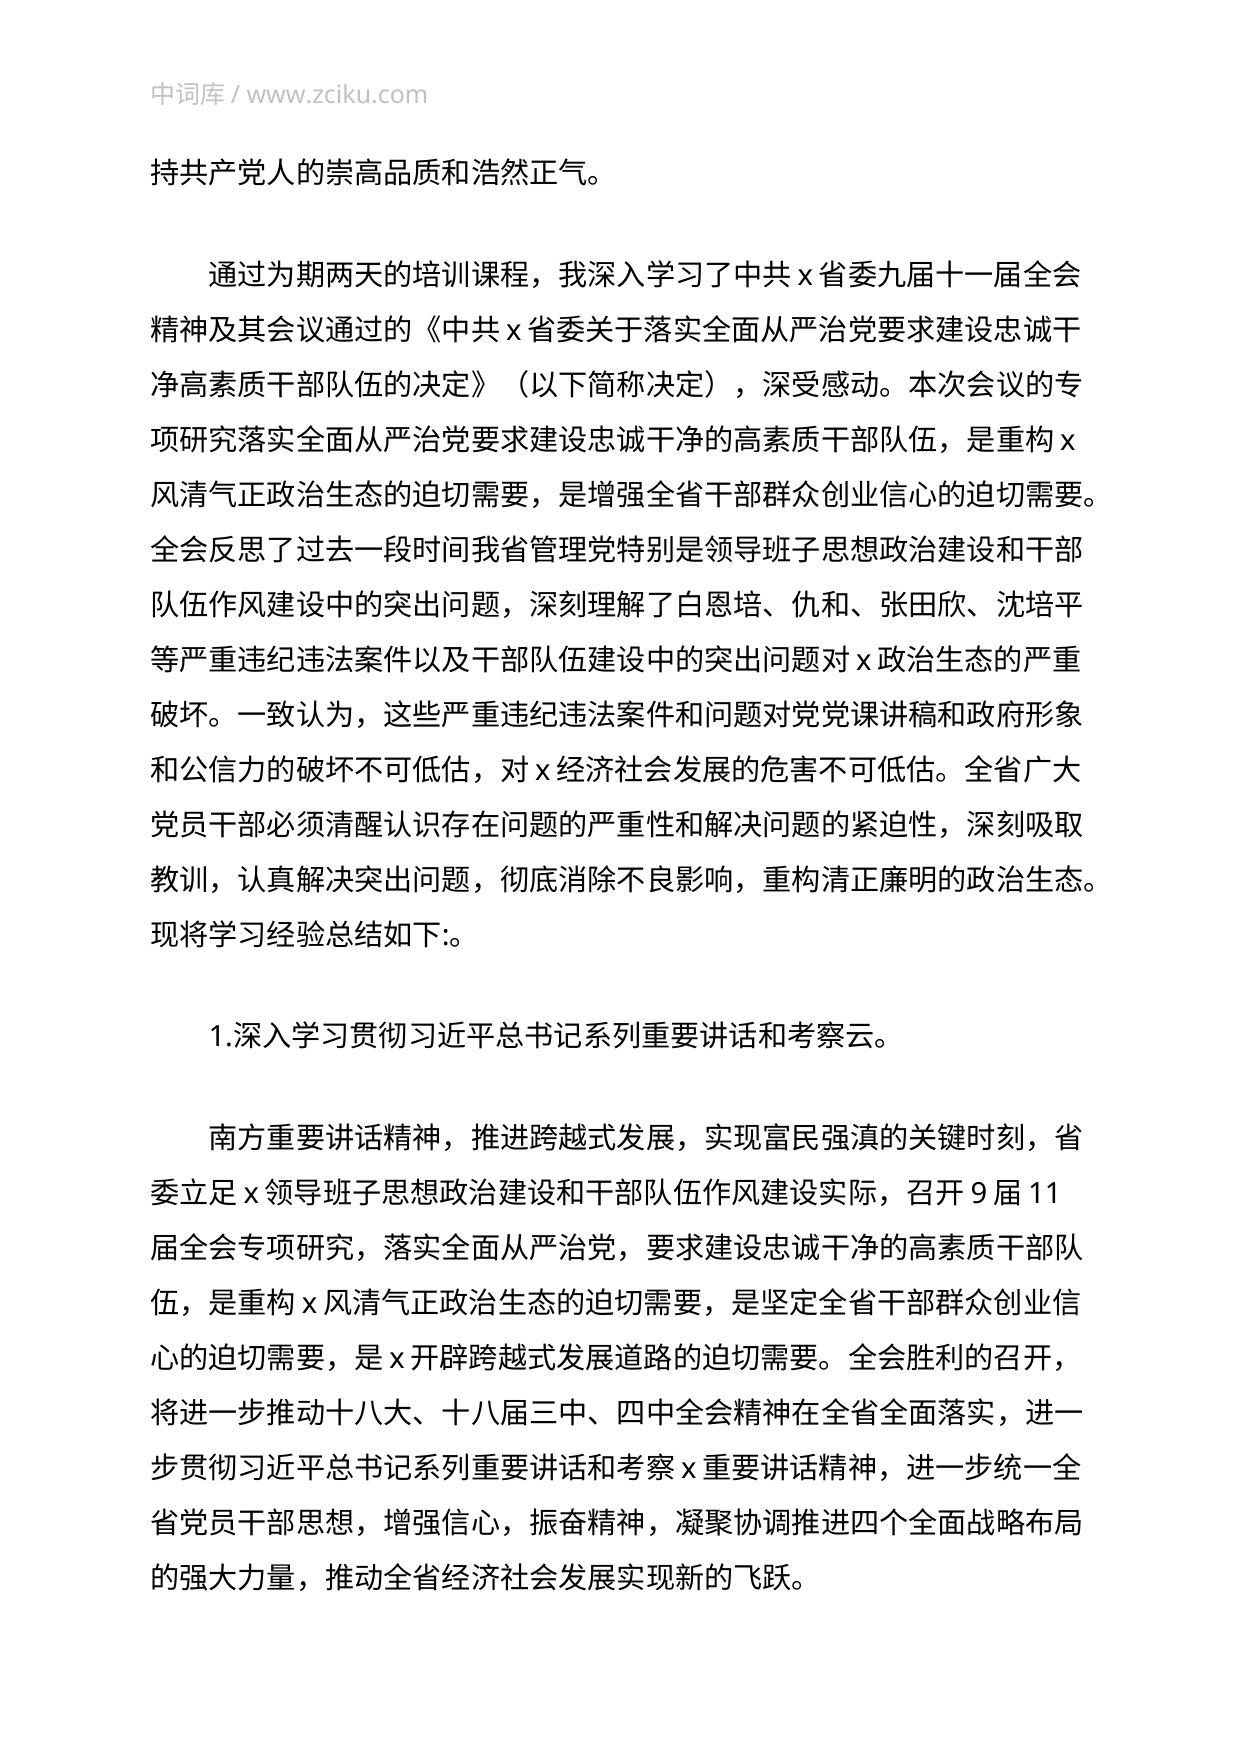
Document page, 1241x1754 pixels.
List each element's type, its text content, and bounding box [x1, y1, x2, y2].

text 通过为期两天的培训课程，我深入学习了中共x省委九届十一届全会精神及其会议通过的《中共x省委关于落实全面从严治党要求建设忠诚干净高素质干部队伍的决定》（以下简称决定），深受感动。本次会议的专项研究落实全面从严治党要求建设忠诚干净的高素质干部队伍，是重构x风清气正政治生态的迫切需要，是增强全省干部群众创业信心的迫切需要。全会反思了过去一段时间我省管理党特别是领导班子思想政治建设和干部队伍作风建设中的突出问题，深刻理解了白恩培、仇和、张田欣、沈培平等严重违纪违法案件以及干部队伍建设中的突出问题对x政治生态的严重破坏。一致认为，这些严重违纪违法案件和问题对党党课讲稿和政府形象和公信力的破坏不可低估，对x经济社会发展的危害不可低估。全省广大党员干部必须清醒认识存在问题的严重性和解决问题的紧迫性，深刻吸取教训，认真解决突出问题，彻底消除不良影响，重构清正廉明的政治生态。现将学习经验总结如下:。 [150, 252, 1090, 953]
text 南方重要讲话精神，推进跨越式发展，实现富民强滇的关键时刻，省委立足x领导班子思想政治建设和干部队伍作风建设实际，召开9届11届全会专项研究，落实全面从严治党，要求建设忠诚干净的高素质干部队伍，是重构x风清气正政治生态的迫切需要，是坚定全省干部群众创业信心的迫切需要，是x开辟跨越式发展道路的迫切需要。全会胜利的召开，将进一步推动十八大、十八届三中、四中全会精神在全省全面落实，进一步贯彻习近平总书记系列重要讲话和考察x重要讲话精神，进一步统一全省党员干部思想，增强信心，振奋精神，凝聚协调推进四个全面战略布局的强大力量，推动全省经济社会发展实现新的飞跃。 [150, 1115, 1090, 1597]
text 1.深入学习贯彻习近平总书记系列重要讲话和考察云。 [150, 1013, 1090, 1055]
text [150, 150, 1090, 192]
